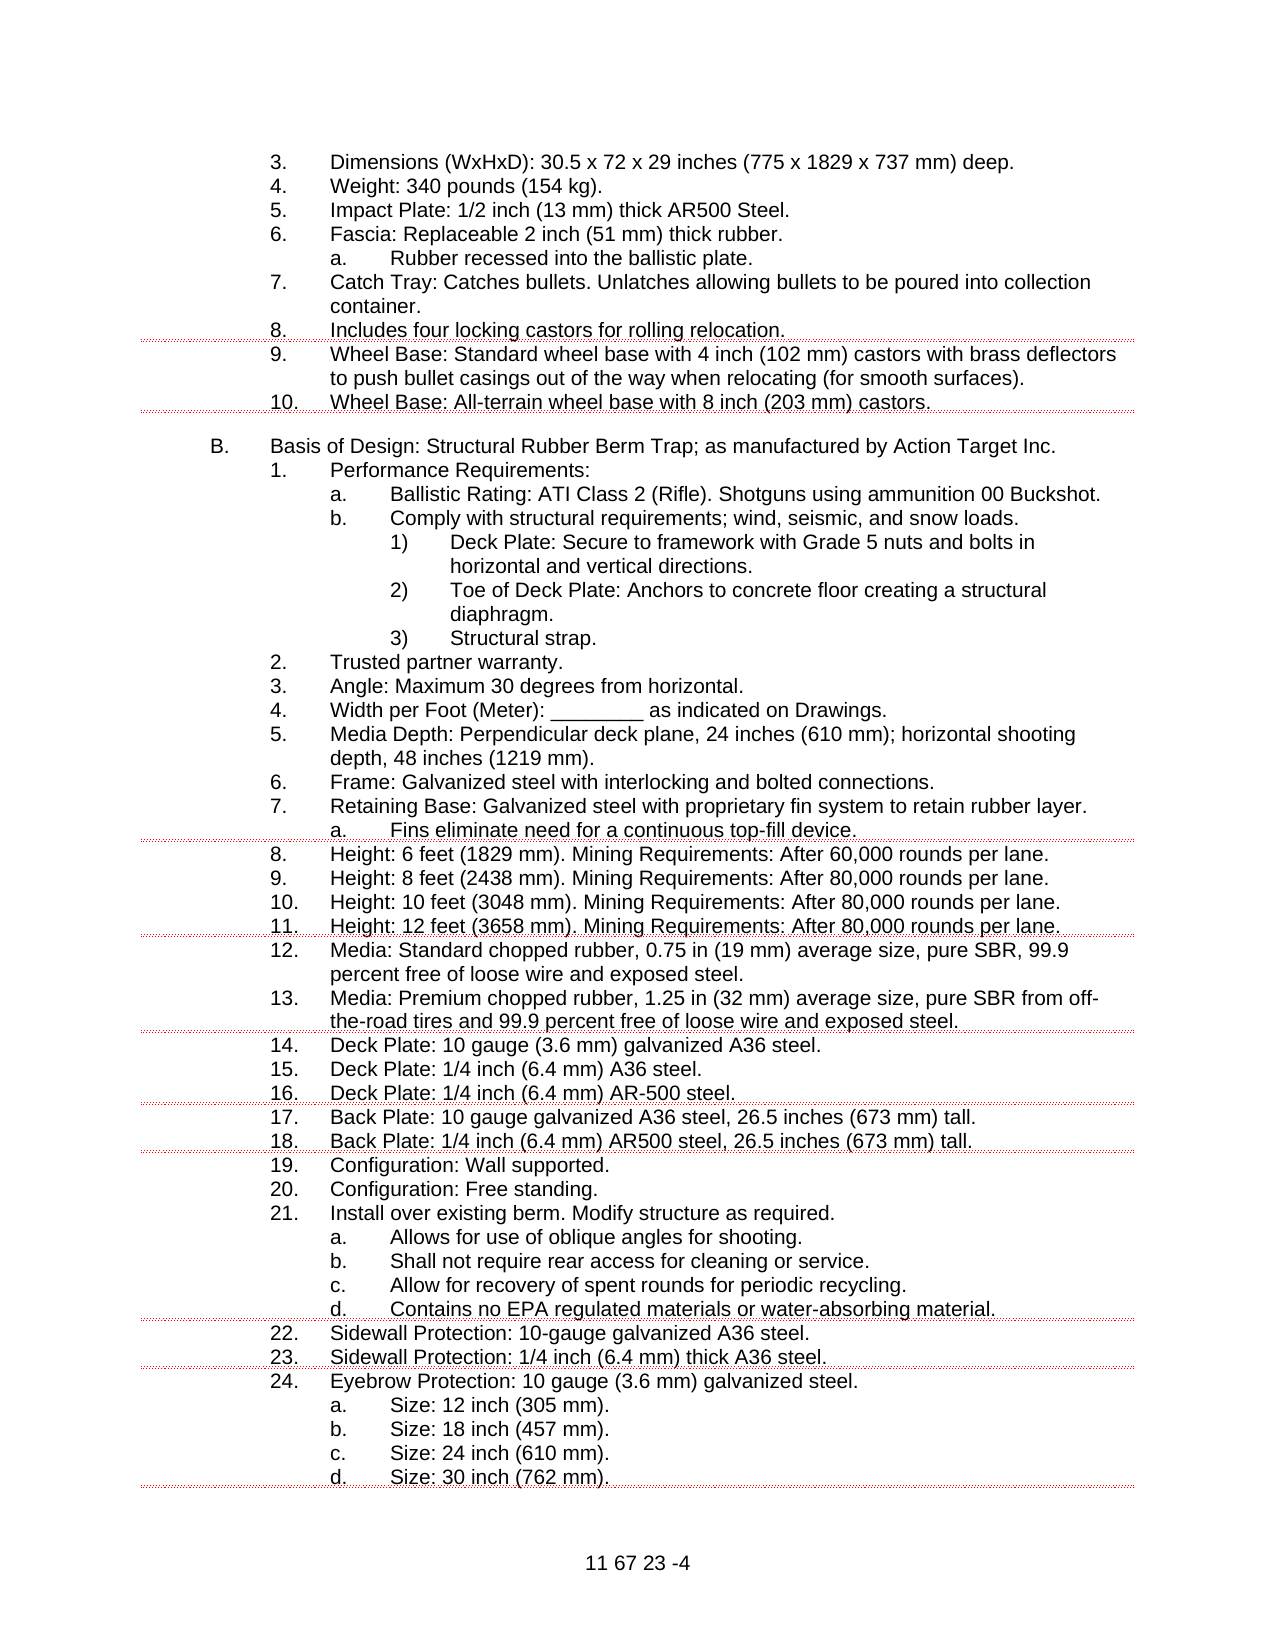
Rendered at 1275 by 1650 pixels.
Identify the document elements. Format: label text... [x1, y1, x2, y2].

list Deck Plate: Secure to framework with Grade 5 nuts and bolts in horizontal and vertical directions. [390, 530, 1125, 578]
list Height: 6 feet (1829 mm). Mining Requirements: After 60,000 rounds per lane. [270, 842, 1125, 866]
list Back Plate: 10 gauge galvanized A36 steel, 26.5 inches (673 mm) tall. [270, 1105, 1125, 1129]
list Deck Plate: 1/4 inch (6.4 mm) A36 steel. [270, 1057, 1125, 1081]
list Rubber recessed into the ballistic plate. [330, 246, 1125, 270]
list Dimensions (WxHxD): 30.5 x 72 x 29 inches (775 x 1829 x 737 mm) deep. [270, 150, 1125, 174]
list Wheel Base: Standard wheel base with 4 inch (102 mm) castors with brass deflectors to push bullet casings out of the way when relocating (for smooth surfaces). [270, 342, 1125, 389]
list Weight: 340 pounds (154 kg). [270, 174, 1125, 198]
list Frame: Galvanized steel with interlocking and bolted connections. [270, 770, 1125, 794]
list Size: 24 inch (610 mm). [330, 1441, 1125, 1464]
list Configuration: Wall supported. [270, 1153, 1125, 1177]
list Basis of Design: Structural Rubber Berm Trap; as manufactured by Action Target Inc. [210, 434, 1125, 458]
list Media: Standard chopped rubber, 0.75 in (19 mm) average size, pure SBR, 99.9 percent free of loose wire and exposed steel. [270, 937, 1125, 985]
list Size: 18 inch (457 mm). [330, 1417, 1125, 1441]
list Angle: Maximum 30 degrees from horizontal. [270, 674, 1125, 698]
list Shall not require rear access for cleaning or service. [330, 1249, 1125, 1273]
list Eyebrow Protection: 10 gauge (3.6 mm) galvanized steel. [270, 1369, 1125, 1393]
list Ballistic Rating: ATI Class 2 (Rifle). Shotguns using ammunition 00 Buckshot. [330, 482, 1125, 506]
list Allow for recovery of spent rounds for periodic recycling. [330, 1273, 1125, 1297]
list Impact Plate: 1/2 inch (13 mm) thick AR500 Steel. [270, 198, 1125, 222]
list Contains no EPA regulated materials or water-absorbing material. [330, 1297, 1125, 1321]
list Width per Foot (Meter): ________ as indicated on Drawings. [270, 698, 1125, 722]
list Height: 10 feet (3048 mm). Mining Requirements: After 80,000 rounds per lane. [270, 889, 1125, 913]
list Configuration: Free standing. [270, 1177, 1125, 1201]
list Sidewall Protection: 10-gauge galvanized A36 steel. [270, 1321, 1125, 1345]
list Size: 30 inch (762 mm). [330, 1464, 1125, 1488]
list Allows for use of oblique angles for shooting. [330, 1225, 1125, 1249]
list Height: 12 feet (3658 mm). Mining Requirements: After 80,000 rounds per lane. [270, 913, 1125, 937]
list Install over existing berm. Modify structure as required. [270, 1201, 1125, 1225]
list Sidewall Protection: 1/4 inch (6.4 mm) thick A36 steel. [270, 1345, 1125, 1369]
list Includes four locking castors for rolling relocation. [270, 318, 1125, 342]
list Performance Requirements: [270, 458, 1125, 482]
list Retaining Base: Galvanized steel with proprietary fin system to retain rubber layer. [270, 794, 1125, 818]
list Size: 12 inch (305 mm). [330, 1393, 1125, 1417]
list Structural strap. [390, 626, 1125, 650]
list Wheel Base: All-terrain wheel base with 8 inch (203 mm) castors. [270, 389, 1125, 413]
list Media Depth: Perpendicular deck plane, 24 inches (610 mm); horizontal shooting depth, 48 inches (1219 mm). [270, 722, 1125, 770]
list Height: 8 feet (2438 mm). Mining Requirements: After 80,000 rounds per lane. [270, 866, 1125, 889]
list Catch Tray: Catches bullets. Unlatches allowing bullets to be poured into collection container. [270, 270, 1125, 318]
list Fascia: Replaceable 2 inch (51 mm) thick rubber. [270, 222, 1125, 246]
list Back Plate: 1/4 inch (6.4 mm) AR500 steel, 26.5 inches (673 mm) tall. [270, 1129, 1125, 1153]
list Media: Premium chopped rubber, 1.25 in (32 mm) average size, pure SBR from off-the-road tires and 99.9 percent free of loose wire and exposed steel. [270, 985, 1125, 1033]
list Deck Plate: 10 gauge (3.6 mm) galvanized A36 steel. [270, 1033, 1125, 1057]
list Trusted partner warranty. [270, 650, 1125, 674]
list Fins eliminate need for a continuous top-fill device. [330, 818, 1125, 842]
list Deck Plate: 1/4 inch (6.4 mm) AR-500 steel. [270, 1081, 1125, 1105]
list Comply with structural requirements; wind, seismic, and snow loads. [330, 506, 1125, 530]
list Toe of Deck Plate: Anchors to concrete floor creating a structural diaphragm. [390, 578, 1125, 626]
